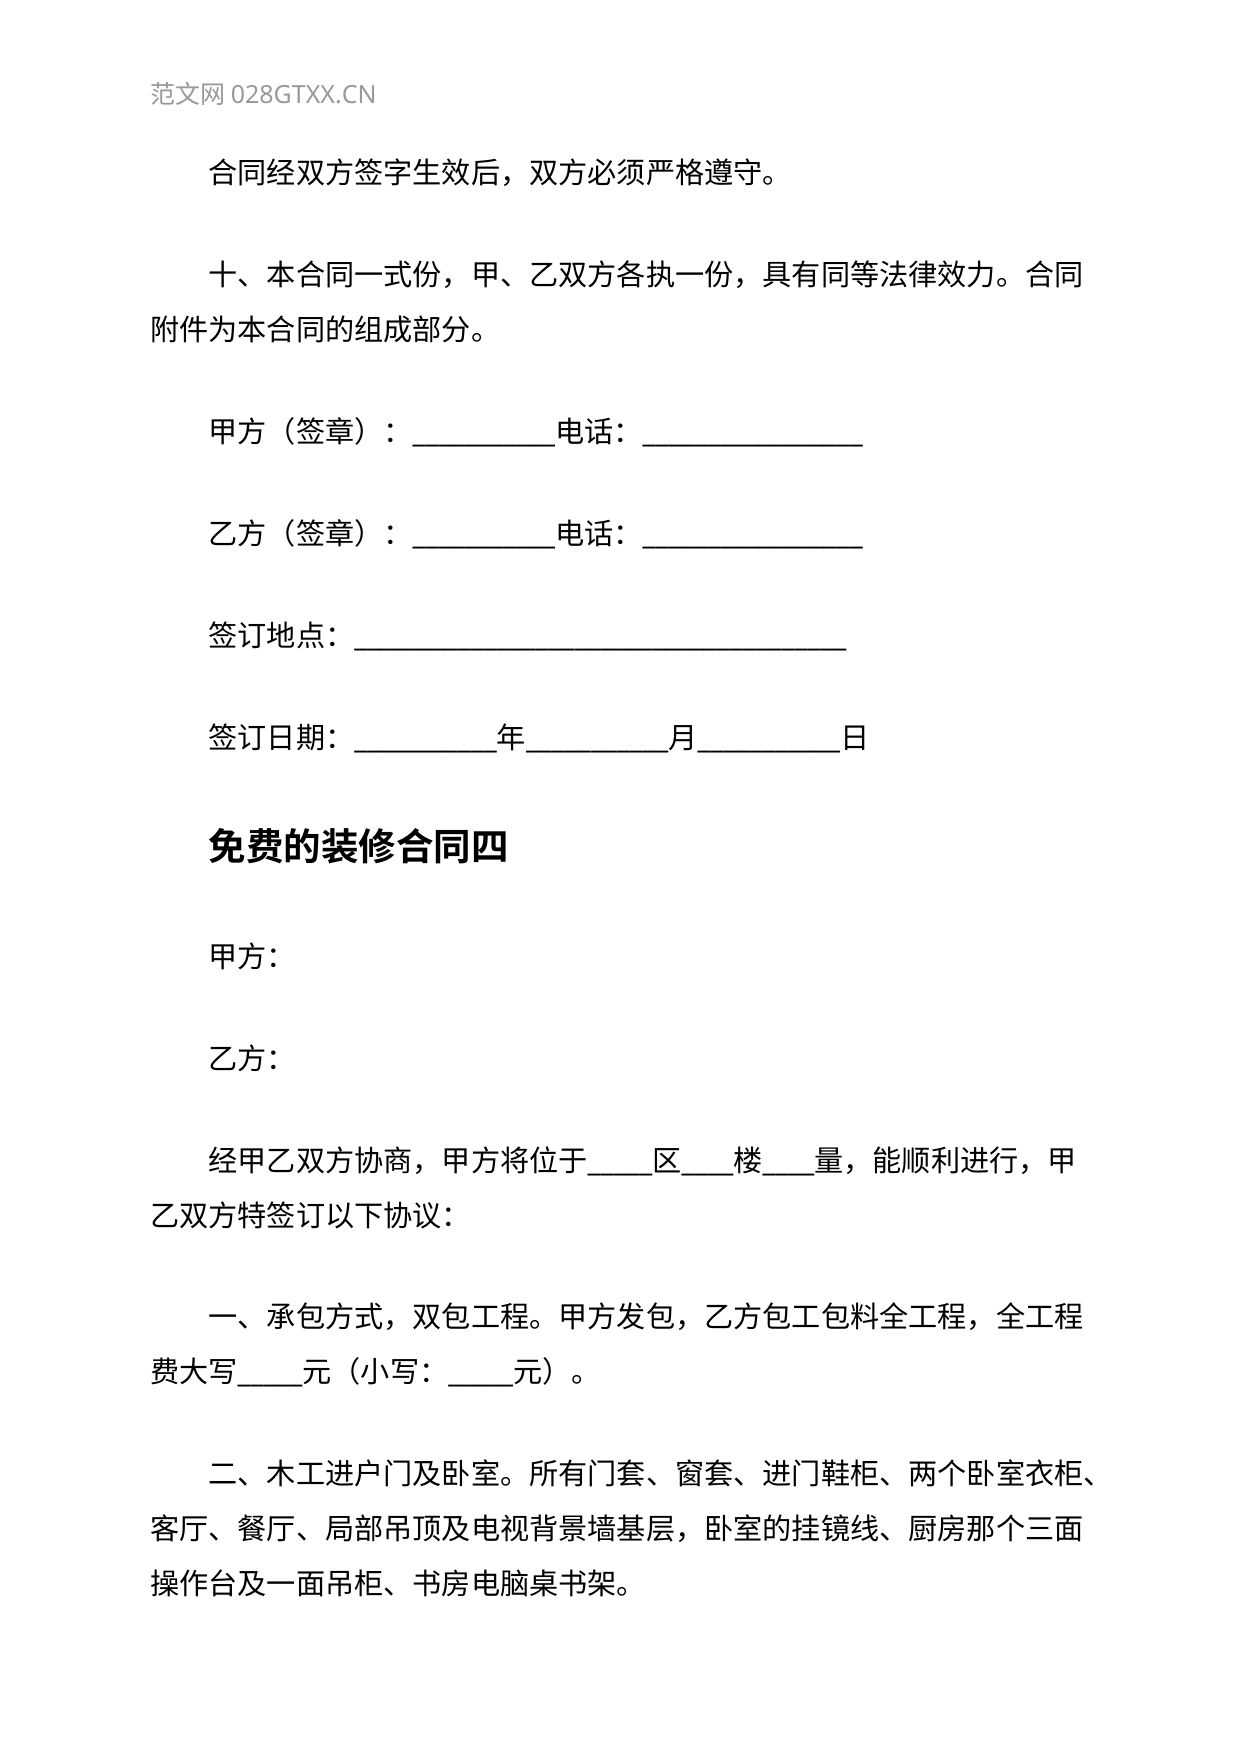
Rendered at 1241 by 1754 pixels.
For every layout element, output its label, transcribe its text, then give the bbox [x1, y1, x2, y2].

text 甲方（签章）：___________电话：_________________ [150, 408, 1090, 451]
text 签订地点：______________________________________ [150, 612, 1090, 655]
text 合同经双方签字生效后，双方必须严格遵守。 [150, 150, 1090, 192]
text 一、承包方式，双包工程。甲方发包，乙方包工包料全工程，全工程费大写_____元（小写：_____元）。 [150, 1294, 1090, 1391]
text 签订日期：___________年___________月___________日 [150, 714, 1090, 757]
text 乙方（签章）：___________电话：_________________ [150, 510, 1090, 553]
text 经甲乙双方协商，甲方将位于_____区____楼____量，能顺利进行，甲乙双方特签订以下协议： [150, 1137, 1090, 1234]
text 乙方： [150, 1036, 1090, 1078]
text 免费的装修合同四 [150, 816, 1090, 871]
text 十、本合同一式份，甲、乙双方各执一份，具有同等法律效力。合同附件为本合同的组成部分。 [150, 252, 1090, 349]
text 二、木工进户门及卧室。所有门套、窗套、进门鞋柜、两个卧室衣柜、客厅、餐厅、局部吊顶及电视背景墙基层，卧室的挂镜线、厨房那个三面操作台及一面吊柜、书房电脑桌书架。 [150, 1451, 1090, 1603]
text 甲方： [150, 934, 1090, 976]
